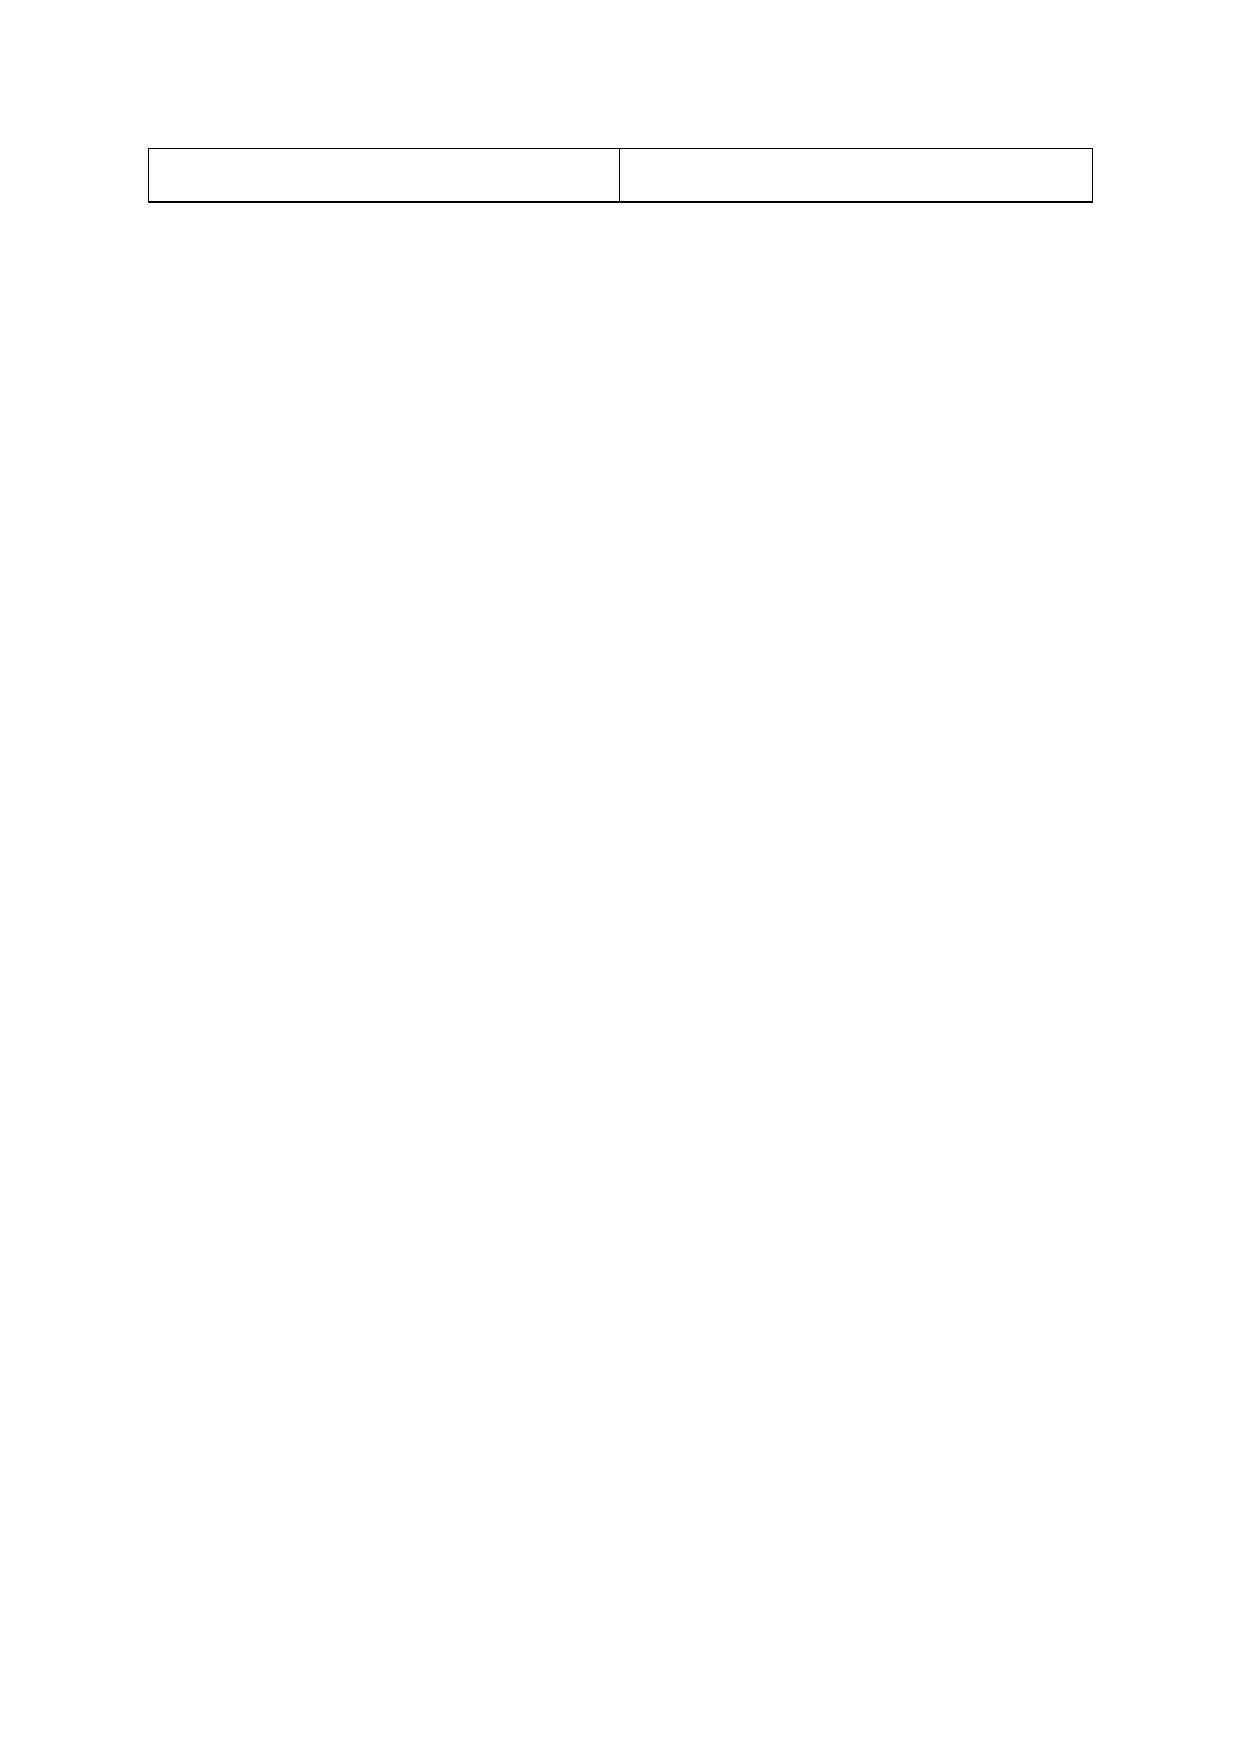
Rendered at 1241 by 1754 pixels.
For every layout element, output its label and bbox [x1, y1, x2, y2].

table_cell [620, 149, 1092, 201]
table_cell [149, 149, 619, 201]
